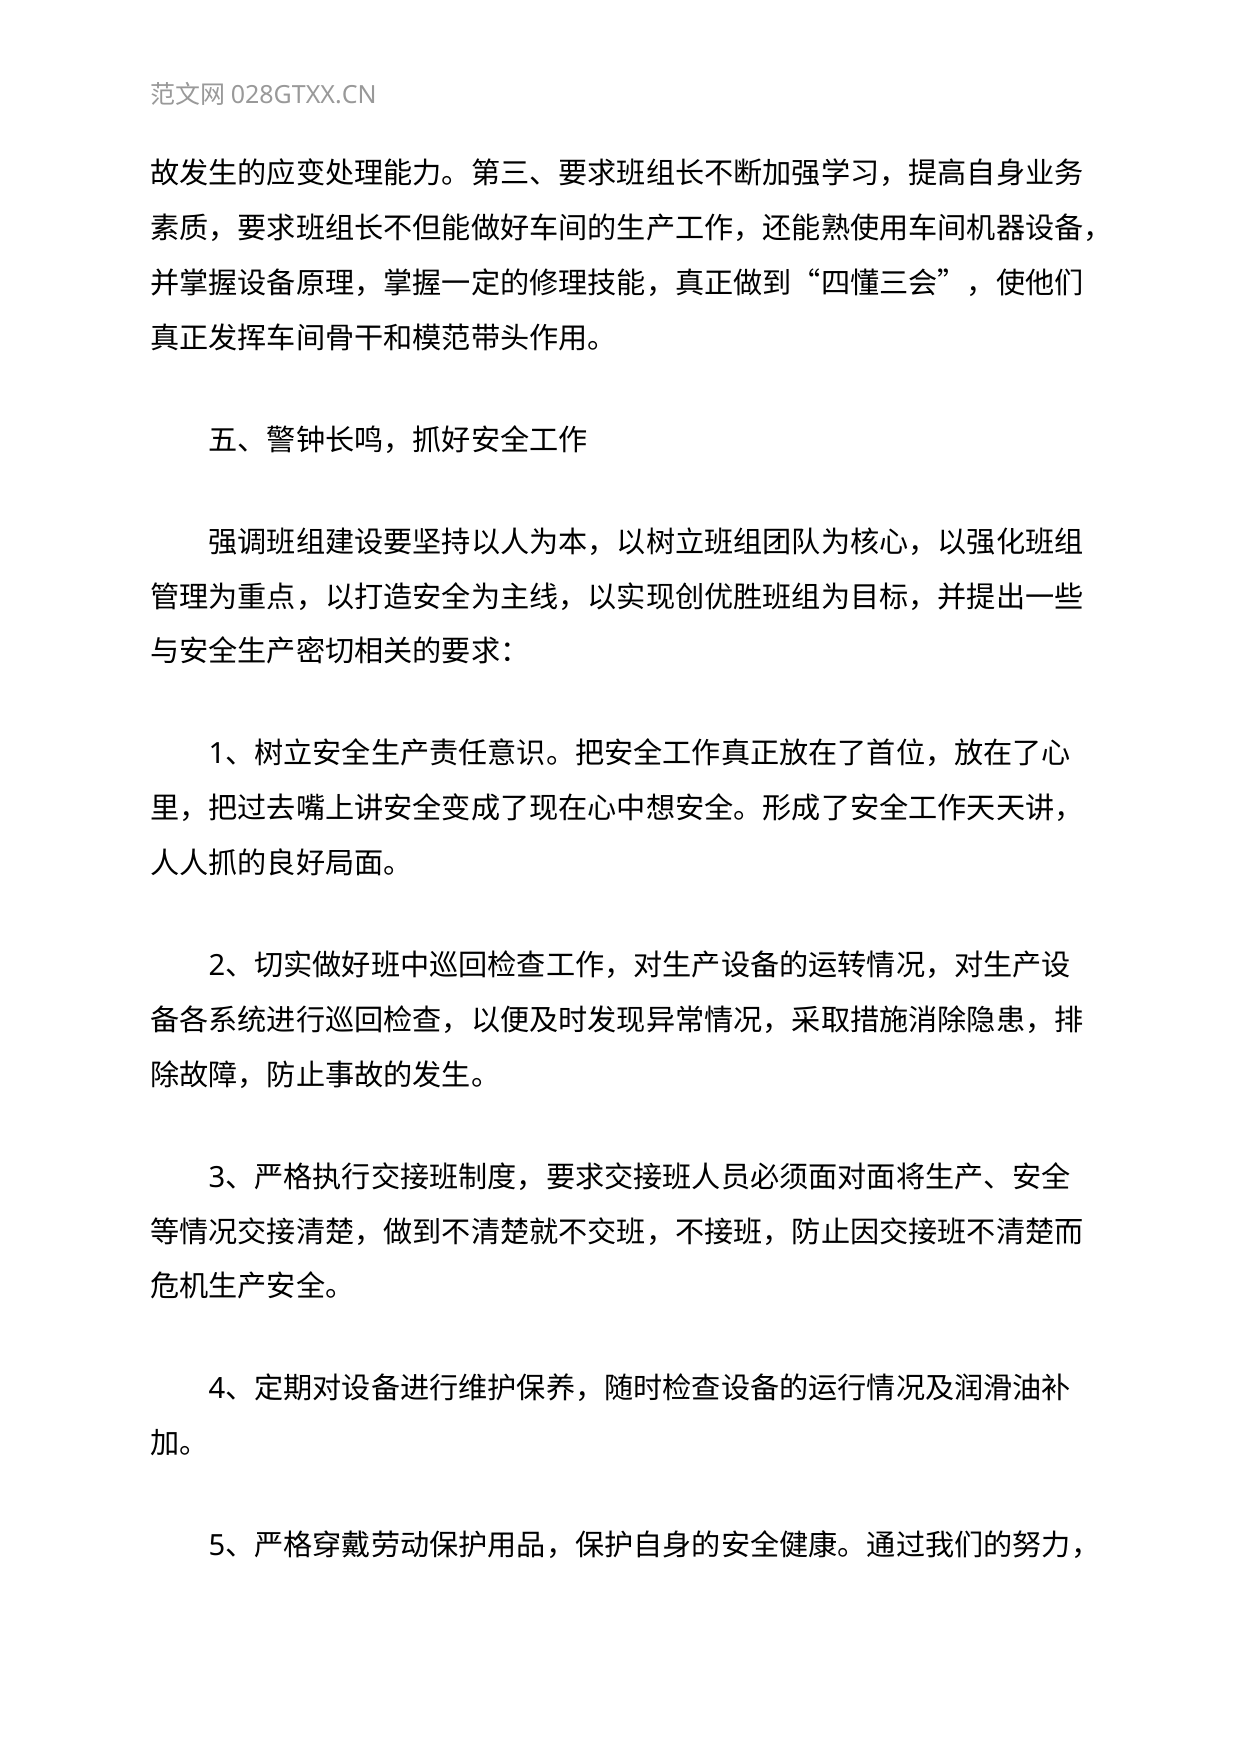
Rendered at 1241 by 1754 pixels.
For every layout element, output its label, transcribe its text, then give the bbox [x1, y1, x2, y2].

text 1、树立安全生产责任意识。把安全工作真正放在了首位，放在了心里，把过去嘴上讲安全变成了现在心中想安全。形成了安全工作天天讲，人人抓的良好局面。 [150, 730, 1090, 882]
text 4、定期对设备进行维护保养，随时检查设备的运行情况及润滑油补加。 [150, 1365, 1090, 1462]
text 3、严格执行交接班制度，要求交接班人员必须面对面将生产、安全等情况交接清楚，做到不清楚就不交班，不接班，防止因交接班不清楚而危机生产安全。 [150, 1153, 1090, 1305]
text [150, 150, 1090, 357]
text 2、切实做好班中巡回检查工作，对生产设备的运转情况，对生产设备各系统进行巡回检查，以便及时发现异常情况，采取措施消除隐患，排除故障，防止事故的发生。 [150, 941, 1090, 1094]
text 五、警钟长鸣，抓好安全工作 [150, 416, 1090, 459]
text 强调班组建设要坚持以人为本，以树立班组团队为核心，以强化班组管理为重点，以打造安全为主线，以实现创优胜班组为目标，并提出一些与安全生产密切相关的要求： [150, 518, 1090, 670]
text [150, 1522, 1090, 1564]
